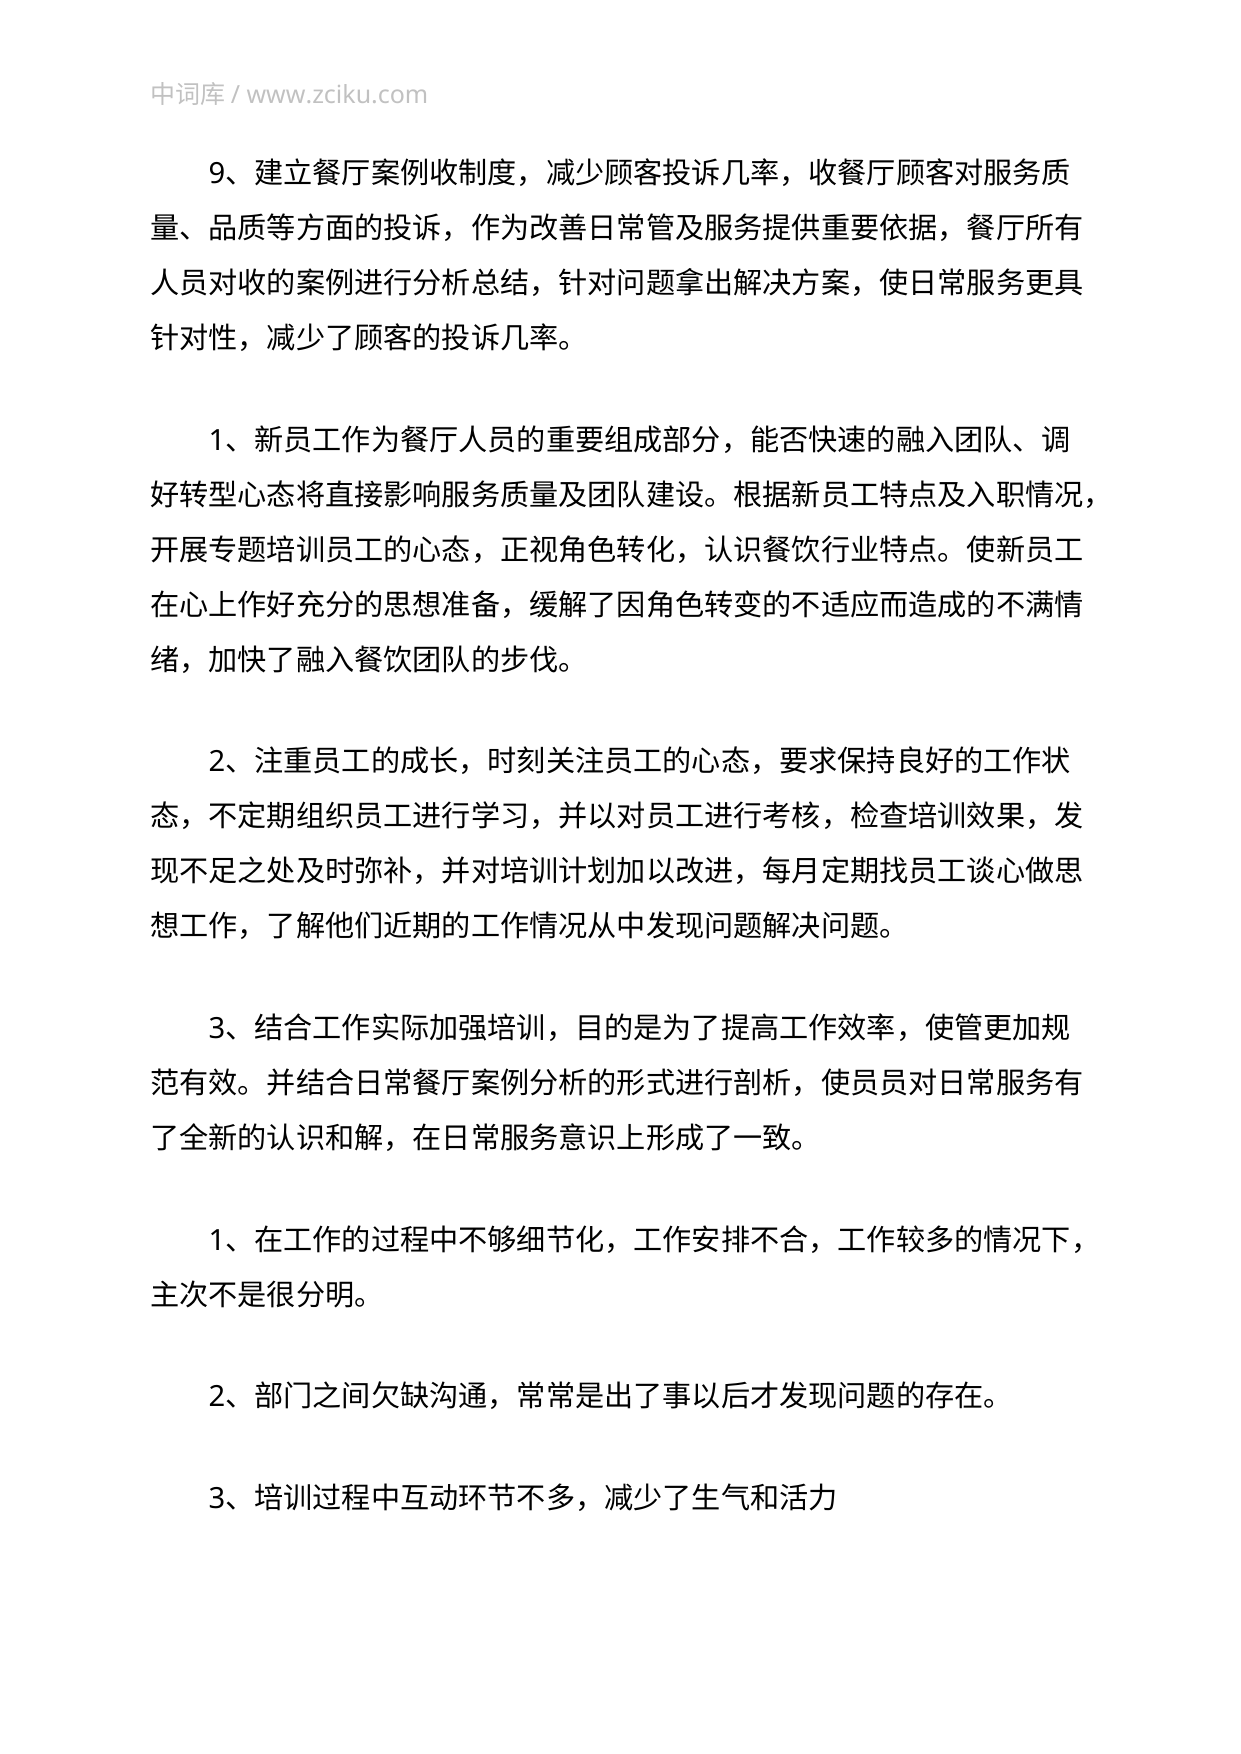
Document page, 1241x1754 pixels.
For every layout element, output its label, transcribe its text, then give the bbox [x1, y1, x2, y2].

text 1、新员工作为餐厅人员的重要组成部分，能否快速的融入团队、调好转型心态将直接影响服务质量及团队建设。根据新员工特点及入职情况，开展专题培训员工的心态，正视角色转化，认识餐饮行业特点。使新员工在心上作好充分的思想准备，缓解了因角色转变的不适应而造成的不满情绪，加快了融入餐饮团队的步伐。 [150, 417, 1090, 678]
text 9、建立餐厅案例收制度，减少顾客投诉几率，收餐厅顾客对服务质量、品质等方面的投诉，作为改善日常管及服务提供重要依据，餐厅所有人员对收的案例进行分析总结，针对问题拿出解决方案，使日常服务更具针对性，减少了顾客的投诉几率。 [150, 150, 1090, 357]
text 2、注重员工的成长，时刻关注员工的心态，要求保持良好的工作状态，不定期组织员工进行学习，并以对员工进行考核，检查培训效果，发现不足之处及时弥补，并对培训计划加以改进，每月定期找员工谈心做思想工作，了解他们近期的工作情况从中发现问题解决问题。 [150, 738, 1090, 945]
text 2、部门之间欠缺沟通，常常是出了事以后才发现问题的存在。 [150, 1373, 1090, 1415]
text 3、培训过程中互动环节不多，减少了生气和活力 [150, 1475, 1090, 1517]
text 3、结合工作实际加强培训，目的是为了提高工作效率，使管更加规范有效。并结合日常餐厅案例分析的形式进行剖析，使员员对日常服务有了全新的认识和解，在日常服务意识上形成了一致。 [150, 1004, 1090, 1157]
text 1、在工作的过程中不够细节化，工作安排不合，工作较多的情况下，主次不是很分明。 [150, 1216, 1090, 1313]
